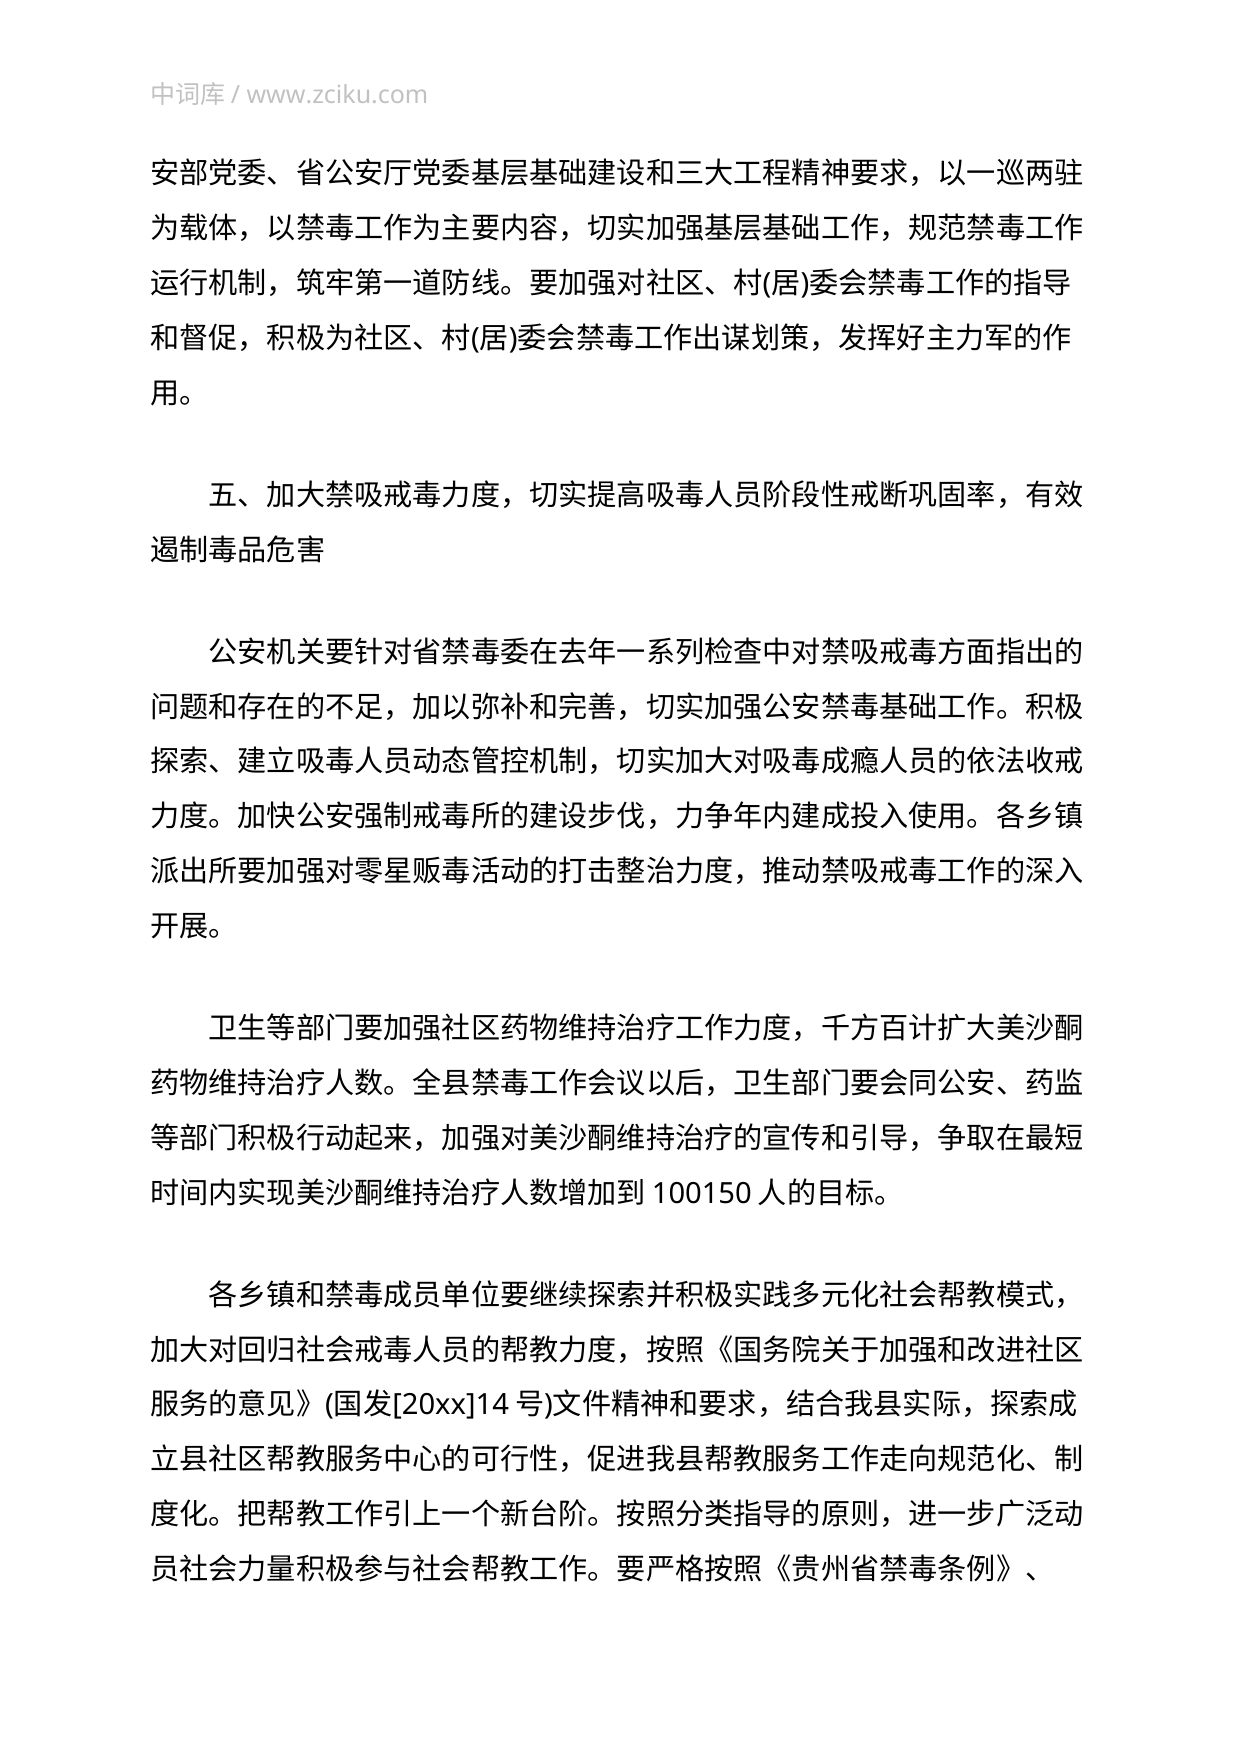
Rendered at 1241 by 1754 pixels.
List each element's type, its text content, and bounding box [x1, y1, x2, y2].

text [150, 150, 1090, 412]
text 公安机关要针对省禁毒委在去年一系列检查中对禁吸戒毒方面指出的问题和存在的不足，加以弥补和完善，切实加强公安禁毒基础工作。积极探索、建立吸毒人员动态管控机制，切实加大对吸毒成瘾人员的依法收戒力度。加快公安强制戒毒所的建设步伐，力争年内建成投入使用。各乡镇派出所要加强对零星贩毒活动的打击整治力度，推动禁吸戒毒工作的深入开展。 [150, 628, 1090, 945]
text 五、加大禁吸戒毒力度，切实提高吸毒人员阶段性戒断巩固率，有效遏制毒品危害 [150, 472, 1090, 569]
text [150, 1271, 1090, 1588]
text 卫生等部门要加强社区药物维持治疗工作力度，千方百计扩大美沙酮药物维持治疗人数。全县禁毒工作会议以后，卫生部门要会同公安、药监等部门积极行动起来，加强对美沙酮维持治疗的宣传和引导，争取在最短时间内实现美沙酮维持治疗人数增加到100150人的目标。 [150, 1004, 1090, 1212]
